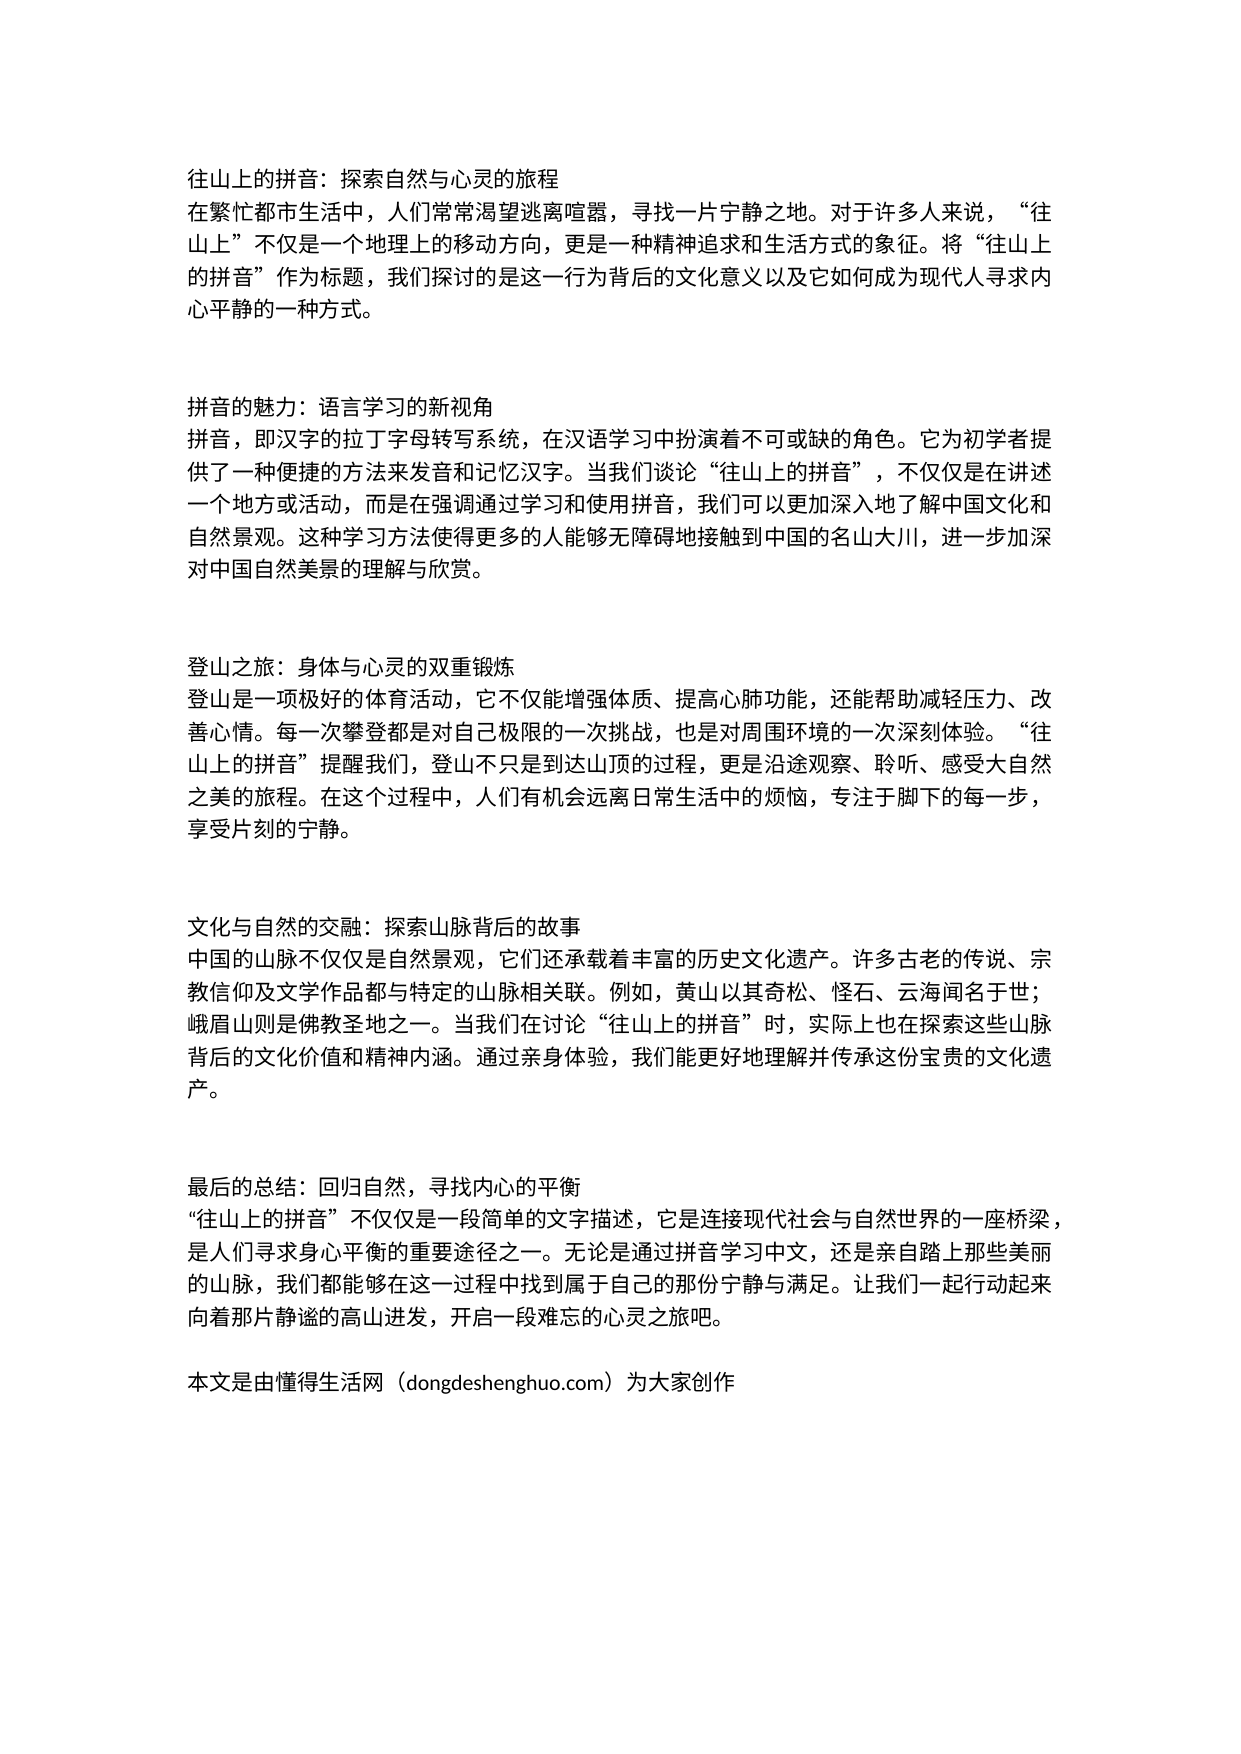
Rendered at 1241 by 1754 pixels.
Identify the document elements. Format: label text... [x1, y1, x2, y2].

text 往山上的拼音：探索自然与心灵的旅程 [187, 162, 1053, 194]
text 在繁忙都市生活中，人们常常渴望逃离喧嚣，寻找一片宁静之地。对于许多人来说，“往山上”不仅是一个地理上的移动方向，更是一种精神追求和生活方式的象征。将“往山上的拼音”作为标题，我们探讨的是这一行为背后的文化意义以及它如何成为现代人寻求内心平静的一种方式。 [187, 194, 1053, 324]
text 登山是一项极好的体育活动，它不仅能增强体质、提高心肺功能，还能帮助减轻压力、改善心情。每一次攀登都是对自己极限的一次挑战，也是对周围环境的一次深刻体验。“往山上的拼音”提醒我们，登山不只是到达山顶的过程，更是沿途观察、聆听、感受大自然之美的旅程。在这个过程中，人们有机会远离日常生活中的烦恼，专注于脚下的每一步，享受片刻的宁静。 [187, 682, 1053, 844]
text 拼音的魅力：语言学习的新视角 [187, 389, 1053, 422]
text “往山上的拼音”不仅仅是一段简单的文字描述，它是连接现代社会与自然世界的一座桥梁，是人们寻求身心平衡的重要途径之一。无论是通过拼音学习中文，还是亲自踏上那些美丽的山脉，我们都能够在这一过程中找到属于自己的那份宁静与满足。让我们一起行动起来，向着那片静谧的高山进发，开启一段难忘的心灵之旅吧。 [187, 1202, 1053, 1332]
text 拼音，即汉字的拉丁字母转写系统，在汉语学习中扮演着不可或缺的角色。它为初学者提供了一种便捷的方法来发音和记忆汉字。当我们谈论“往山上的拼音”，不仅仅是在讲述一个地方或活动，而是在强调通过学习和使用拼音，我们可以更加深入地了解中国文化和自然景观。这种学习方法使得更多的人能够无障碍地接触到中国的名山大川，进一步加深对中国自然美景的理解与欣赏。 [187, 422, 1053, 584]
text 登山之旅：身体与心灵的双重锻炼 [187, 649, 1053, 682]
text 中国的山脉不仅仅是自然景观，它们还承载着丰富的历史文化遗产。许多古老的传说、宗教信仰及文学作品都与特定的山脉相关联。例如，黄山以其奇松、怪石、云海闻名于世；峨眉山则是佛教圣地之一。当我们在讨论“往山上的拼音”时，实际上也在探索这些山脉背后的文化价值和精神内涵。通过亲身体验，我们能更好地理解并传承这份宝贵的文化遗产。 [187, 942, 1053, 1104]
text 文化与自然的交融：探索山脉背后的故事 [187, 909, 1053, 942]
text 最后的总结：回归自然，寻找内心的平衡 [187, 1169, 1053, 1202]
text 本文是由懂得生活网（dongdeshenghuo.com）为大家创作 [187, 1364, 1053, 1397]
